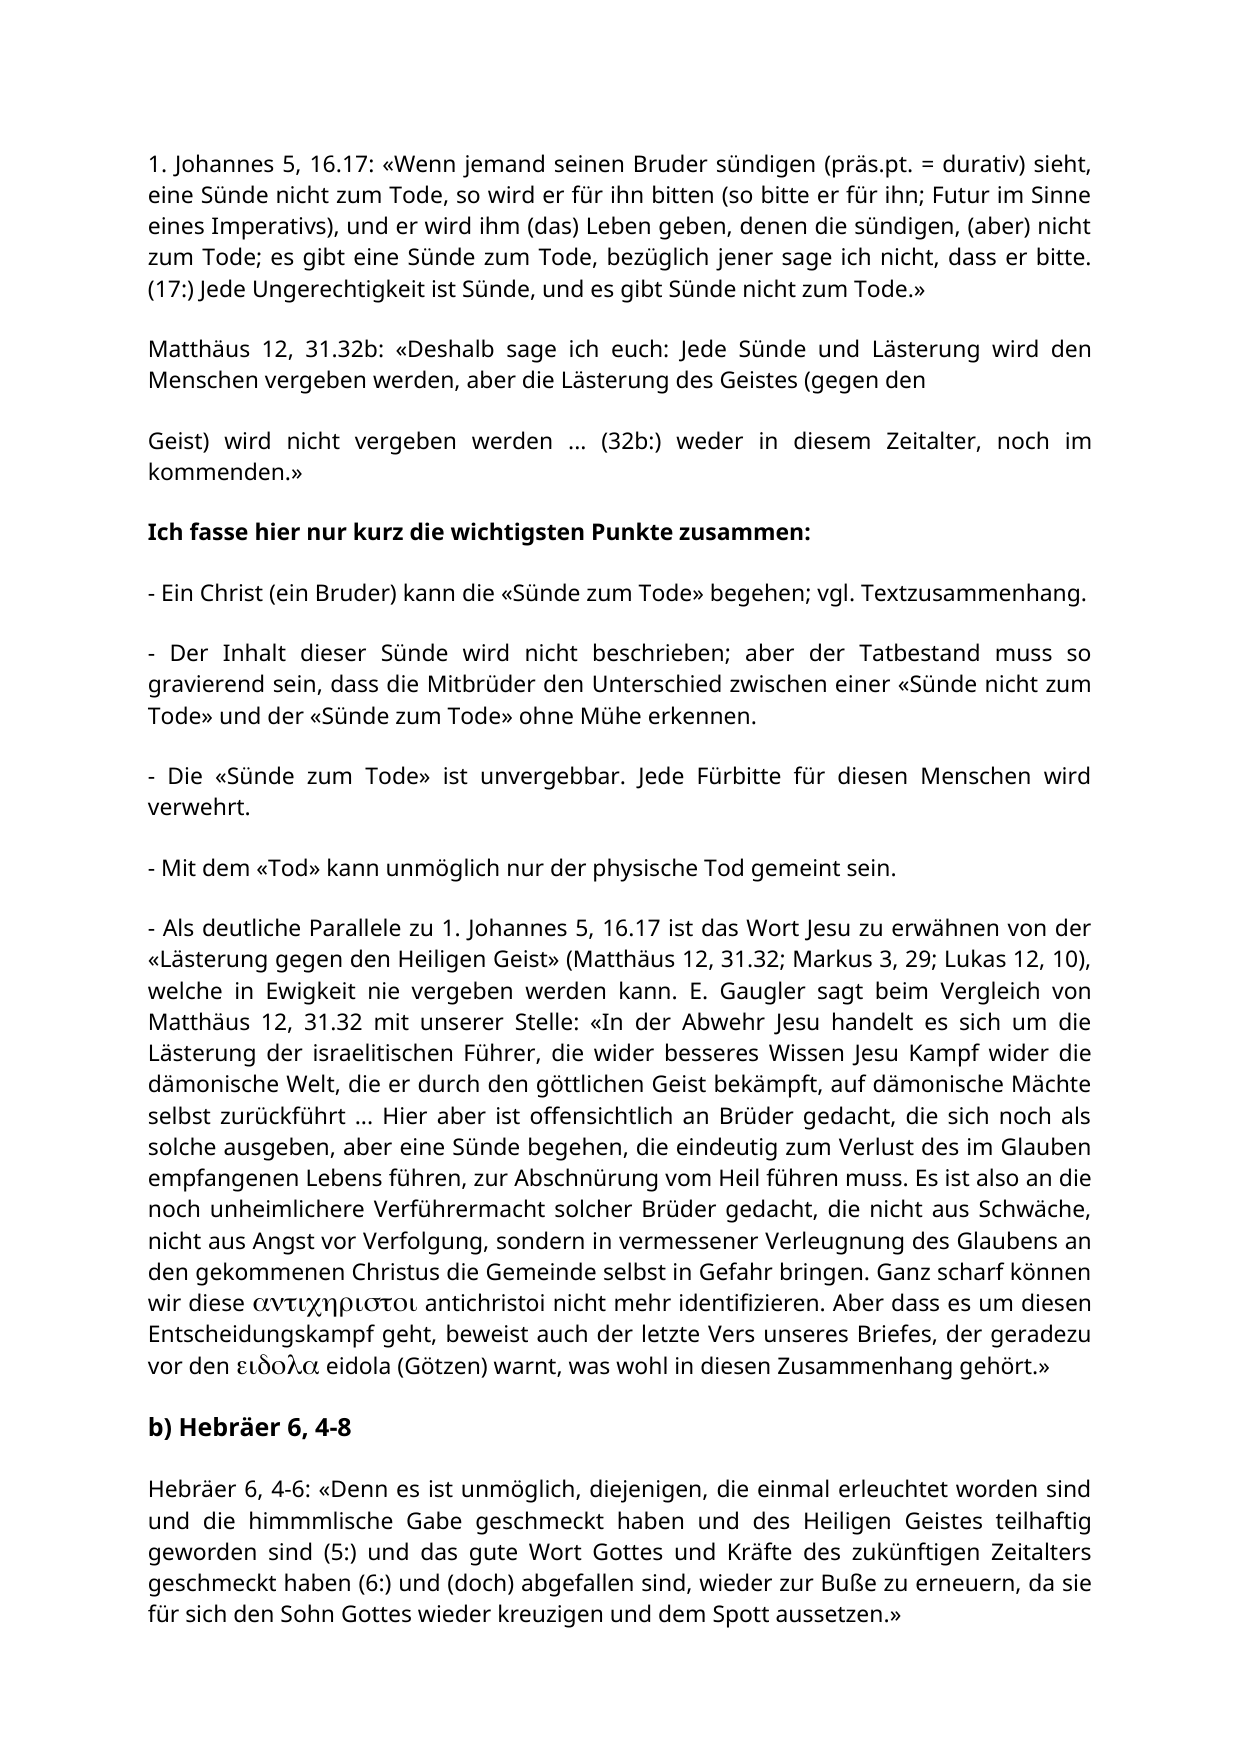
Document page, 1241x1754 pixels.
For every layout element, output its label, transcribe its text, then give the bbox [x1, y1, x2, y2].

text Geist) wird nicht vergeben werden ... (32b:) weder in diesem Zeitalter, noch im kommenden.» [148, 425, 1093, 487]
text - Als deutliche Parallele zu 1. Johannes 5, 16.17 ist das Wort Jesu zu erwähnen von der «Lästerung gegen den Heiligen Geist» (Matthäus 12, 31.32; Markus 3, 29; Lukas 12, 10), welche in Ewigkeit nie vergeben werden kann. E. Gaugler sagt beim Vergleich von Matthäus 12, 31.32 mit unserer Stelle: «In der Abwehr Jesu handelt es sich um die Lästerung der israelitischen Führer, die wider besseres Wissen Jesu Kampf wider die dämonische Welt, die er durch den göttlichen Geist bekämpft, auf dämonische Mächte selbst zurückführt ... Hier aber ist offensichtlich an Brüder gedacht, die sich noch als solche ausgeben, aber eine Sünde begehen, die eindeutig zum Verlust des im Glauben empfangenen Lebens führen, zur Abschnürung vom Heil führen muss. Es ist also an die noch unheimlichere Verführermacht solcher Brüder gedacht, die nicht aus Schwäche, nicht aus Angst vor Verfolgung, sondern in vermessener Verleugnung des Glaubens an den gekommenen Christus die Gemeinde selbst in Gefahr bringen. Ganz scharf können wir diese  antichristoi nicht mehr identifizieren. Aber dass es um diesen Entscheidungskampf geht, beweist auch der letzte Vers unseres Briefes, der geradezu vor den  eidola (Götzen) warnt, was wohl in diesen Zusammenhang gehört.» [148, 912, 1093, 1381]
text - Ein Christ (ein Bruder) kann die «Sünde zum Tode» begehen; vgl. Textzusammenhang. [148, 577, 1093, 608]
text 1. Johannes 5, 16.17: «Wenn jemand seinen Bruder sündigen (präs.pt. = durativ) sieht, eine Sünde nicht zum Tode, so wird er für ihn bitten (so bitte er für ihn; Futur im Sinne eines Imperativs), und er wird ihm (das) Leben geben, denen die sündigen, (aber) nicht zum Tode; es gibt eine Sünde zum Tode, bezüglich jener sage ich nicht, dass er bitte. (17:) Jede Ungerechtigkeit ist Sünde, und es gibt Sünde nicht zum Tode.» [148, 148, 1093, 304]
text b) Hebräer 6, 4-8 [148, 1410, 1093, 1444]
text - Der Inhalt dieser Sünde wird nicht beschrieben; aber der Tatbestand muss so gravierend sein, dass die Mitbrüder den Unterschied zwischen einer «Sünde nicht zum Tode» und der «Sünde zum Tode» ohne Mühe erkennen. [148, 637, 1093, 731]
text - Die «Sünde zum Tode» ist unvergebbar. Jede Fürbitte für diesen Menschen wird verwehrt. [148, 760, 1093, 823]
text Matthäus 12, 31.32b: «Deshalb sage ich euch: Jede Sünde und Lästerung wird den Menschen vergeben werden, aber die Lästerung des Geistes (gegen den [148, 333, 1093, 396]
text Ich fasse hier nur kurz die wichtigsten Punkte zusammen: [148, 516, 1093, 548]
text - Mit dem «Tod» kann unmöglich nur der physische Tod gemeint sein. [148, 852, 1093, 883]
text Hebräer 6, 4-6: «Denn es ist unmöglich, diejenigen, die einmal erleuchtet worden sind und die himmmlische Gabe geschmeckt haben und des Heiligen Geistes teilhaftig geworden sind (5:) und das gute Wort Gottes und Kräfte des zukünftigen Zeitalters geschmeckt haben (6:) und (doch) abgefallen sind, wieder zur Buße zu erneuern, da sie für sich den Sohn Gottes wieder kreuzigen und dem Spott aussetzen.» [148, 1473, 1093, 1629]
